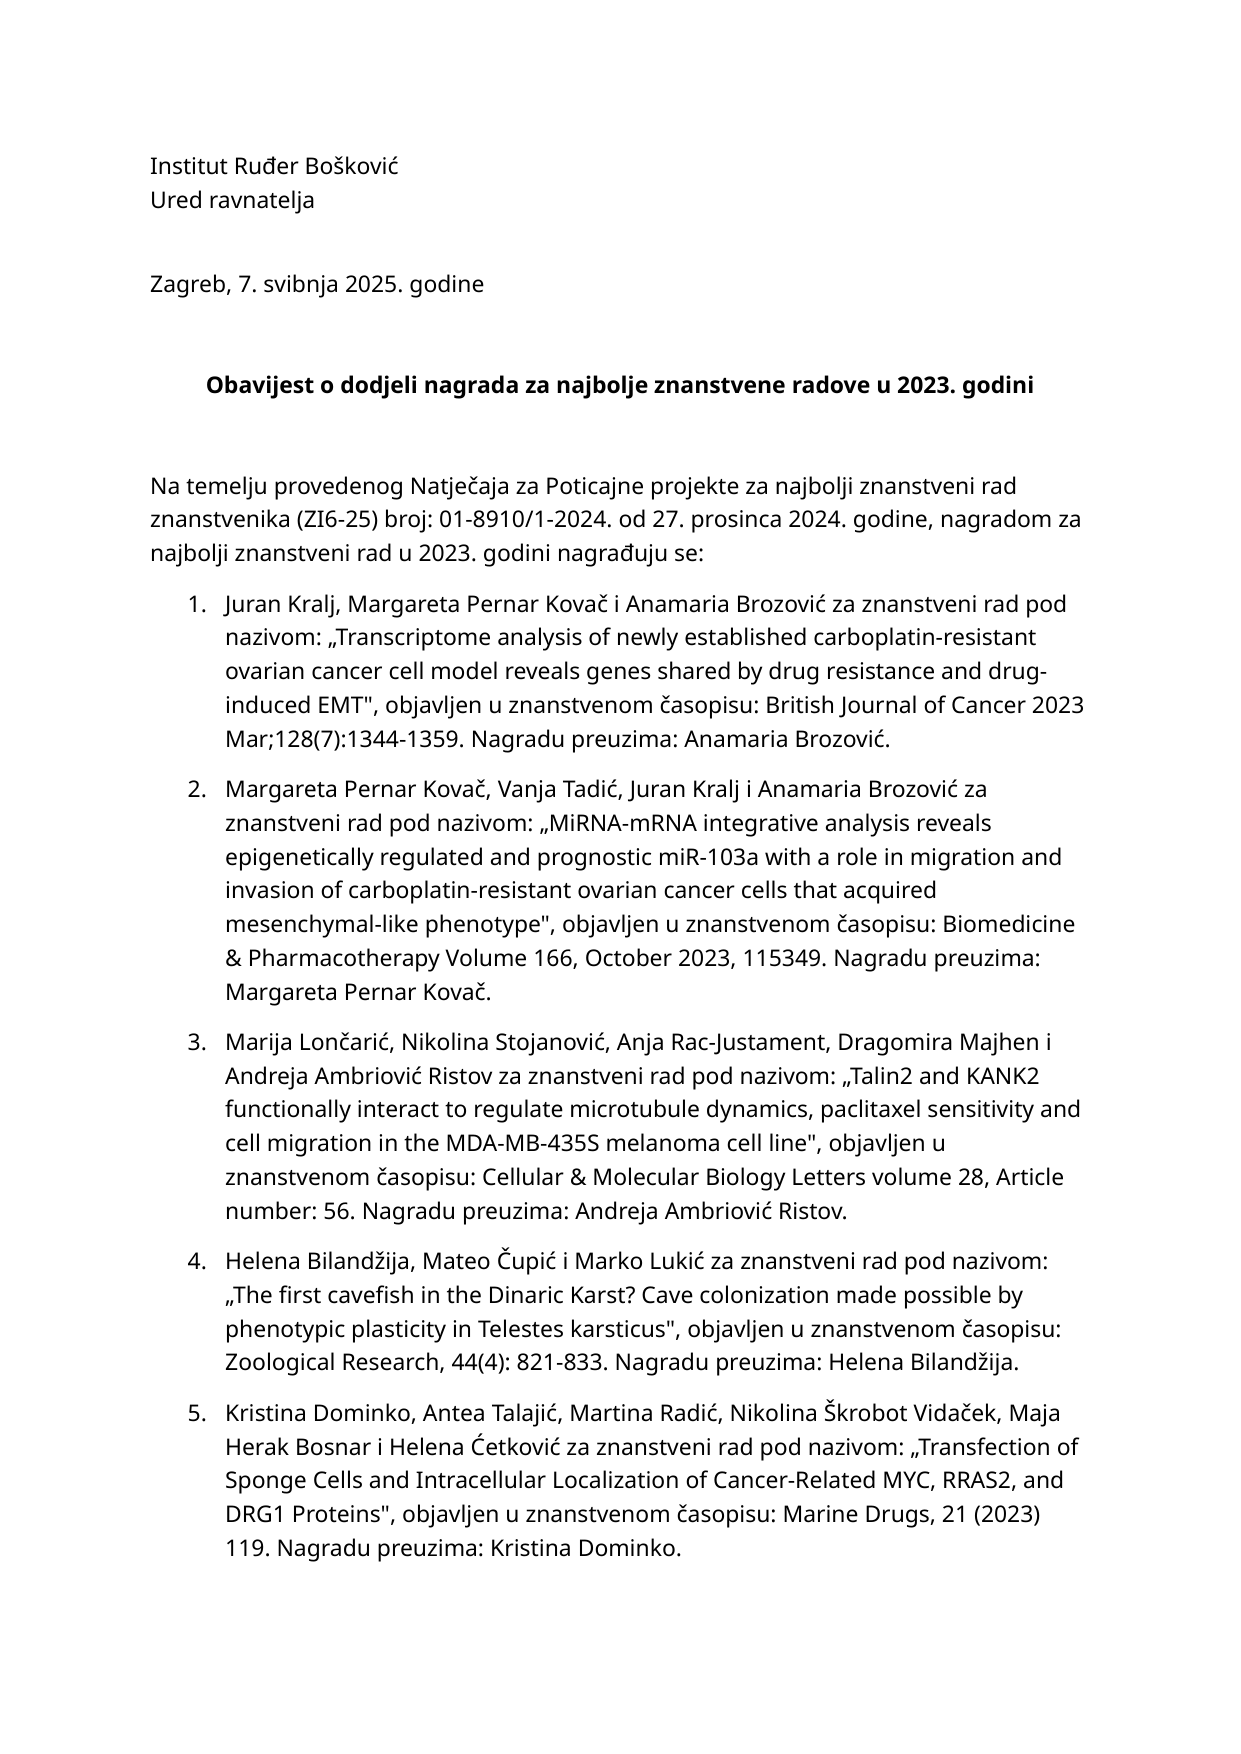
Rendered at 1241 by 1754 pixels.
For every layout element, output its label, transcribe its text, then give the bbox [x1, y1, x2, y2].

list Helena Bilandžija, Mateo Čupić i Marko Lukić za znanstveni rad pod nazivom: „The first cavefish in the Dinaric Karst? Cave colonization made possible by phenotypic plasticity in Telestes karsticus", objavljen u znanstvenom časopisu: Zoological Research, 44(4): 821-833. Nagradu preuzima: Helena Bilandžija. [187, 1245, 1090, 1377]
text Institut Ruđer Bošković Ured ravnatelja [150, 150, 1090, 249]
list Kristina Dominko, Antea Talajić, Martina Radić, Nikolina Škrobot Vidaček, Maja Herak Bosnar i Helena Ćetković za znanstveni rad pod nazivom: „Transfection of Sponge Cells and Intracellular Localization of Cancer-Related MYC, RRAS2, and DRG1 Proteins", objavljen u znanstvenom časopisu: Marine Drugs, 21 (2023) 119. Nagradu preuzima: Kristina Dominko. [187, 1397, 1090, 1563]
text Obavijest o dodjeli nagrada za najbolje znanstvene radove u 2023. godini [150, 369, 1090, 400]
text Zagreb, 7. svibnja 2025. godine [150, 268, 1090, 299]
list Marija Lončarić, Nikolina Stojanović, Anja Rac-Justament, Dragomira Majhen i Andreja Ambriović Ristov za znanstveni rad pod nazivom: „Talin2 and KANK2 functionally interact to regulate microtubule dynamics, paclitaxel sensitivity and cell migration in the MDA-MB-435S melanoma cell line", objavljen u znanstvenom časopisu: Cellular & Molecular Biology Letters volume 28, Article number: 56. Nagradu preuzima: Andreja Ambriović Ristov. [187, 1026, 1090, 1226]
list Margareta Pernar Kovač, Vanja Tadić, Juran Kralj i Anamaria Brozović za znanstveni rad pod nazivom: „MiRNA-mRNA integrative analysis reveals epigenetically regulated and prognostic miR-103a with a role in migration and invasion of carboplatin-resistant ovarian cancer cells that acquired mesenchymal-like phenotype", objavljen u znanstvenom časopisu: Biomedicine & Pharmacotherapy Volume 166, October 2023, 115349. Nagradu preuzima: Margareta Pernar Kovač. [187, 773, 1090, 1007]
list Juran Kralj, Margareta Pernar Kovač i Anamaria Brozović za znanstveni rad pod nazivom: „Transcriptome analysis of newly established carboplatin-resistant ovarian cancer cell model reveals genes shared by drug resistance and drug-induced EMT", objavljen u znanstvenom časopisu: British Journal of Cancer 2023 Mar;128(7):1344-1359. Nagradu preuzima: Anamaria Brozović. [187, 587, 1090, 754]
text Na temelju provedenog Natječaja za Poticajne projekte za najbolji znanstveni rad znanstvenika (ZI6-25) broj: 01-8910/1-2024. od 27. prosinca 2024. godine, nagradom za najbolji znanstveni rad u 2023. godini nagrađuju se: [150, 469, 1090, 568]
